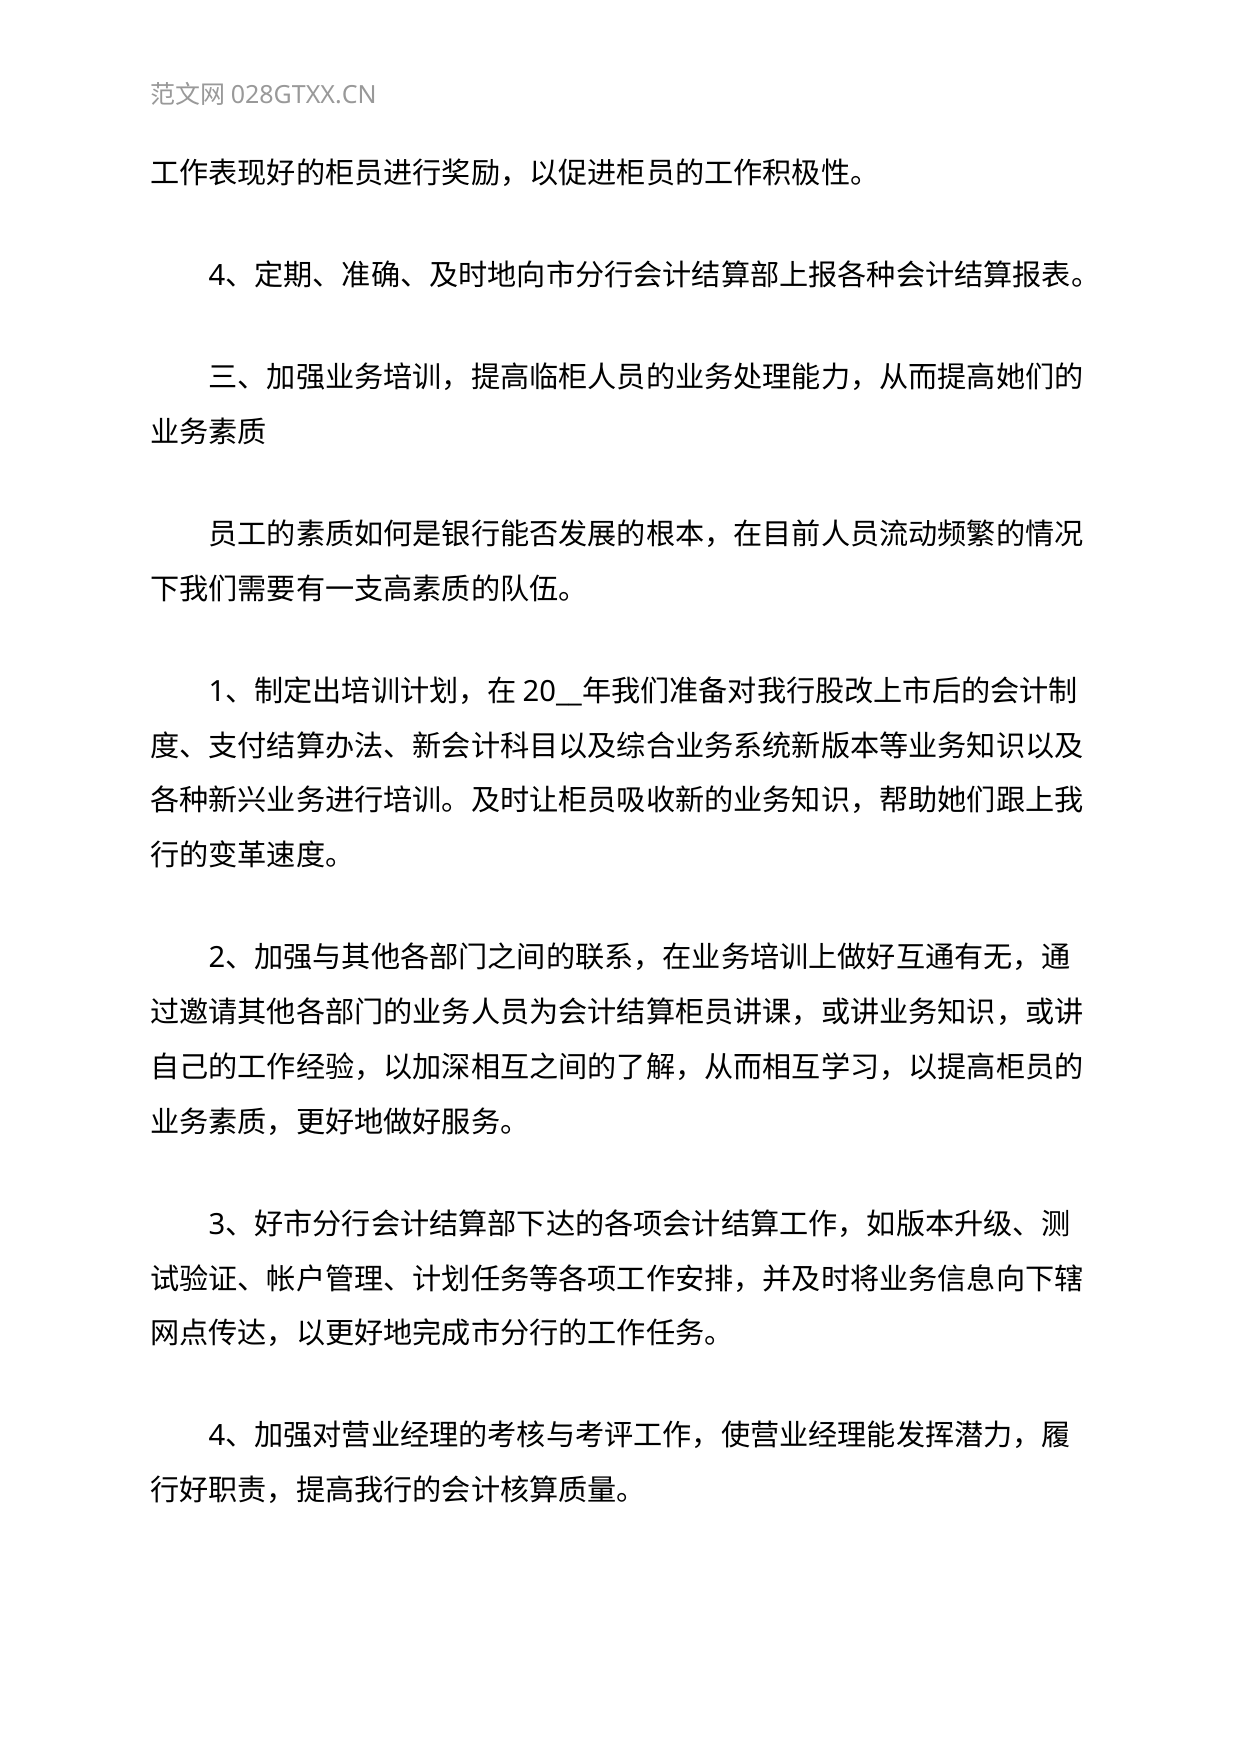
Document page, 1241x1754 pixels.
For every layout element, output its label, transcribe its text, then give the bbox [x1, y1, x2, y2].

text 4、定期、准确、及时地向市分行会计结算部上报各种会计结算报表。 [150, 252, 1090, 294]
text 3、好市分行会计结算部下达的各项会计结算工作，如版本升级、测试验证、帐户管理、计划任务等各项工作安排，并及时将业务信息向下辖网点传达，以更好地完成市分行的工作任务。 [150, 1200, 1090, 1352]
text 三、加强业务培训，提高临柜人员的业务处理能力，从而提高她们的业务素质 [150, 354, 1090, 451]
text 4、加强对营业经理的考核与考评工作，使营业经理能发挥潜力，履行好职责，提高我行的会计核算质量。 [150, 1412, 1090, 1509]
text 员工的素质如何是银行能否发展的根本，在目前人员流动频繁的情况下我们需要有一支高素质的队伍。 [150, 510, 1090, 608]
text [150, 150, 1090, 192]
text 1、制定出培训计划，在20__年我们准备对我行股改上市后的会计制度、支付结算办法、新会计科目以及综合业务系统新版本等业务知识以及各种新兴业务进行培训。及时让柜员吸收新的业务知识，帮助她们跟上我行的变革速度。 [150, 667, 1090, 874]
text 2、加强与其他各部门之间的联系，在业务培训上做好互通有无，通过邀请其他各部门的业务人员为会计结算柜员讲课，或讲业务知识，或讲自己的工作经验，以加深相互之间的了解，从而相互学习，以提高柜员的业务素质，更好地做好服务。 [150, 934, 1090, 1141]
